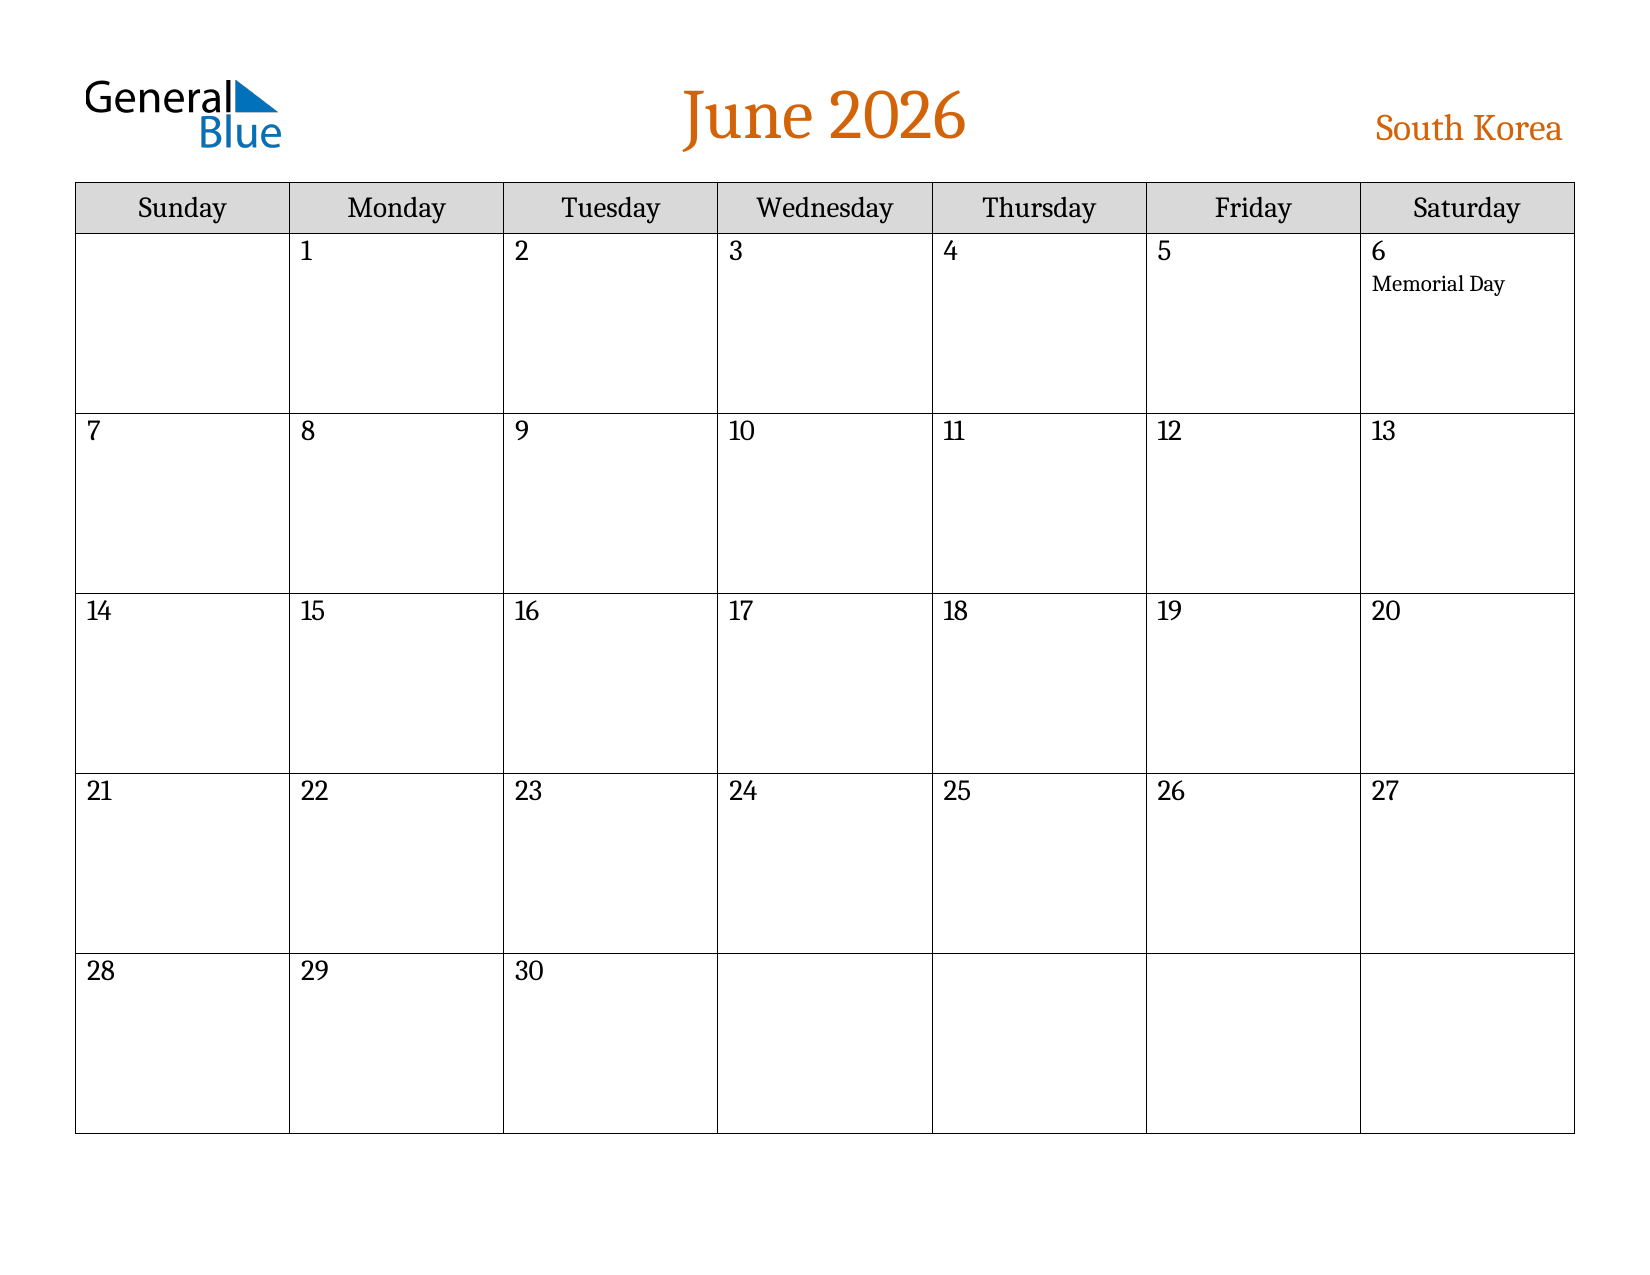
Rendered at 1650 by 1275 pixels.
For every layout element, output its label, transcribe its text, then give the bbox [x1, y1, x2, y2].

table_cell [290, 810, 503, 953]
table_cell [1147, 450, 1360, 593]
table_cell 9 [504, 414, 717, 450]
table_cell 29 [290, 954, 503, 990]
table_cell Sunday [76, 183, 289, 233]
table_cell [933, 954, 1146, 990]
table_cell 15 [290, 594, 503, 630]
picture [86, 80, 281, 148]
table_cell Monday [290, 183, 503, 233]
table_cell 13 [1361, 414, 1574, 450]
table_cell Tuesday [504, 183, 717, 233]
table_cell [1147, 630, 1360, 773]
table_cell 21 [76, 774, 289, 810]
table_cell 8 [290, 414, 503, 450]
table_cell [718, 990, 932, 1133]
table_cell [718, 810, 932, 953]
table_cell 30 [504, 954, 717, 990]
table_cell [504, 450, 717, 593]
table_cell 19 [1147, 594, 1360, 630]
table_cell [1361, 630, 1574, 773]
table_cell [1361, 450, 1574, 593]
table_header [76, 75, 503, 182]
table_cell [1147, 810, 1360, 953]
table_cell [76, 270, 289, 413]
table_cell [1147, 990, 1360, 1133]
table_cell 12 [1147, 414, 1360, 450]
table_cell Saturday [1361, 183, 1574, 233]
table_cell [290, 630, 503, 773]
table_cell [290, 450, 503, 593]
table_cell 5 [1147, 234, 1360, 270]
table_cell 2 [504, 234, 717, 270]
table_cell 3 [718, 234, 932, 270]
table_cell [1361, 954, 1574, 990]
table_cell 26 [1147, 774, 1360, 810]
table_cell 24 [718, 774, 932, 810]
table_cell Friday [1147, 183, 1360, 233]
table_cell [1147, 954, 1360, 990]
table_cell 20 [1361, 594, 1574, 630]
table_cell [718, 954, 932, 990]
table_cell 14 [76, 594, 289, 630]
table_cell 16 [504, 594, 717, 630]
table_cell [1361, 990, 1574, 1133]
table_cell [933, 270, 1146, 413]
table_cell 10 [718, 414, 932, 450]
table_cell [290, 270, 503, 413]
table_cell 4 [933, 234, 1146, 270]
table_cell 18 [933, 594, 1146, 630]
table_cell 22 [290, 774, 503, 810]
table_cell [1147, 270, 1360, 413]
table_cell [718, 450, 932, 593]
table_cell [718, 270, 932, 413]
table_cell 11 [933, 414, 1146, 450]
table_cell 23 [504, 774, 717, 810]
table_cell [933, 630, 1146, 773]
table_cell 28 [76, 954, 289, 990]
table_cell [504, 810, 717, 953]
table_cell [504, 630, 717, 773]
table_cell [76, 990, 289, 1133]
table_cell [76, 234, 289, 270]
table_cell 1 [290, 234, 503, 270]
table_cell 17 [718, 594, 932, 630]
table_cell Memorial Day [1361, 270, 1574, 413]
table_cell [504, 990, 717, 1133]
table_cell Thursday [933, 183, 1146, 233]
table_cell 6 [1361, 234, 1574, 270]
table_cell [76, 810, 289, 953]
table_cell 25 [933, 774, 1146, 810]
table_cell [290, 990, 503, 1133]
table_header South Korea [1146, 75, 1574, 182]
table_cell 27 [1361, 774, 1574, 810]
table_cell [1361, 810, 1574, 953]
table_cell [504, 270, 717, 413]
table_cell [933, 450, 1146, 593]
table_cell [933, 990, 1146, 1133]
table_cell [933, 810, 1146, 953]
table_cell [718, 630, 932, 773]
table_cell Wednesday [718, 183, 932, 233]
table_cell 7 [76, 414, 289, 450]
table_cell [76, 450, 289, 593]
table_cell [76, 630, 289, 773]
table_header June 2026 [504, 75, 1146, 182]
